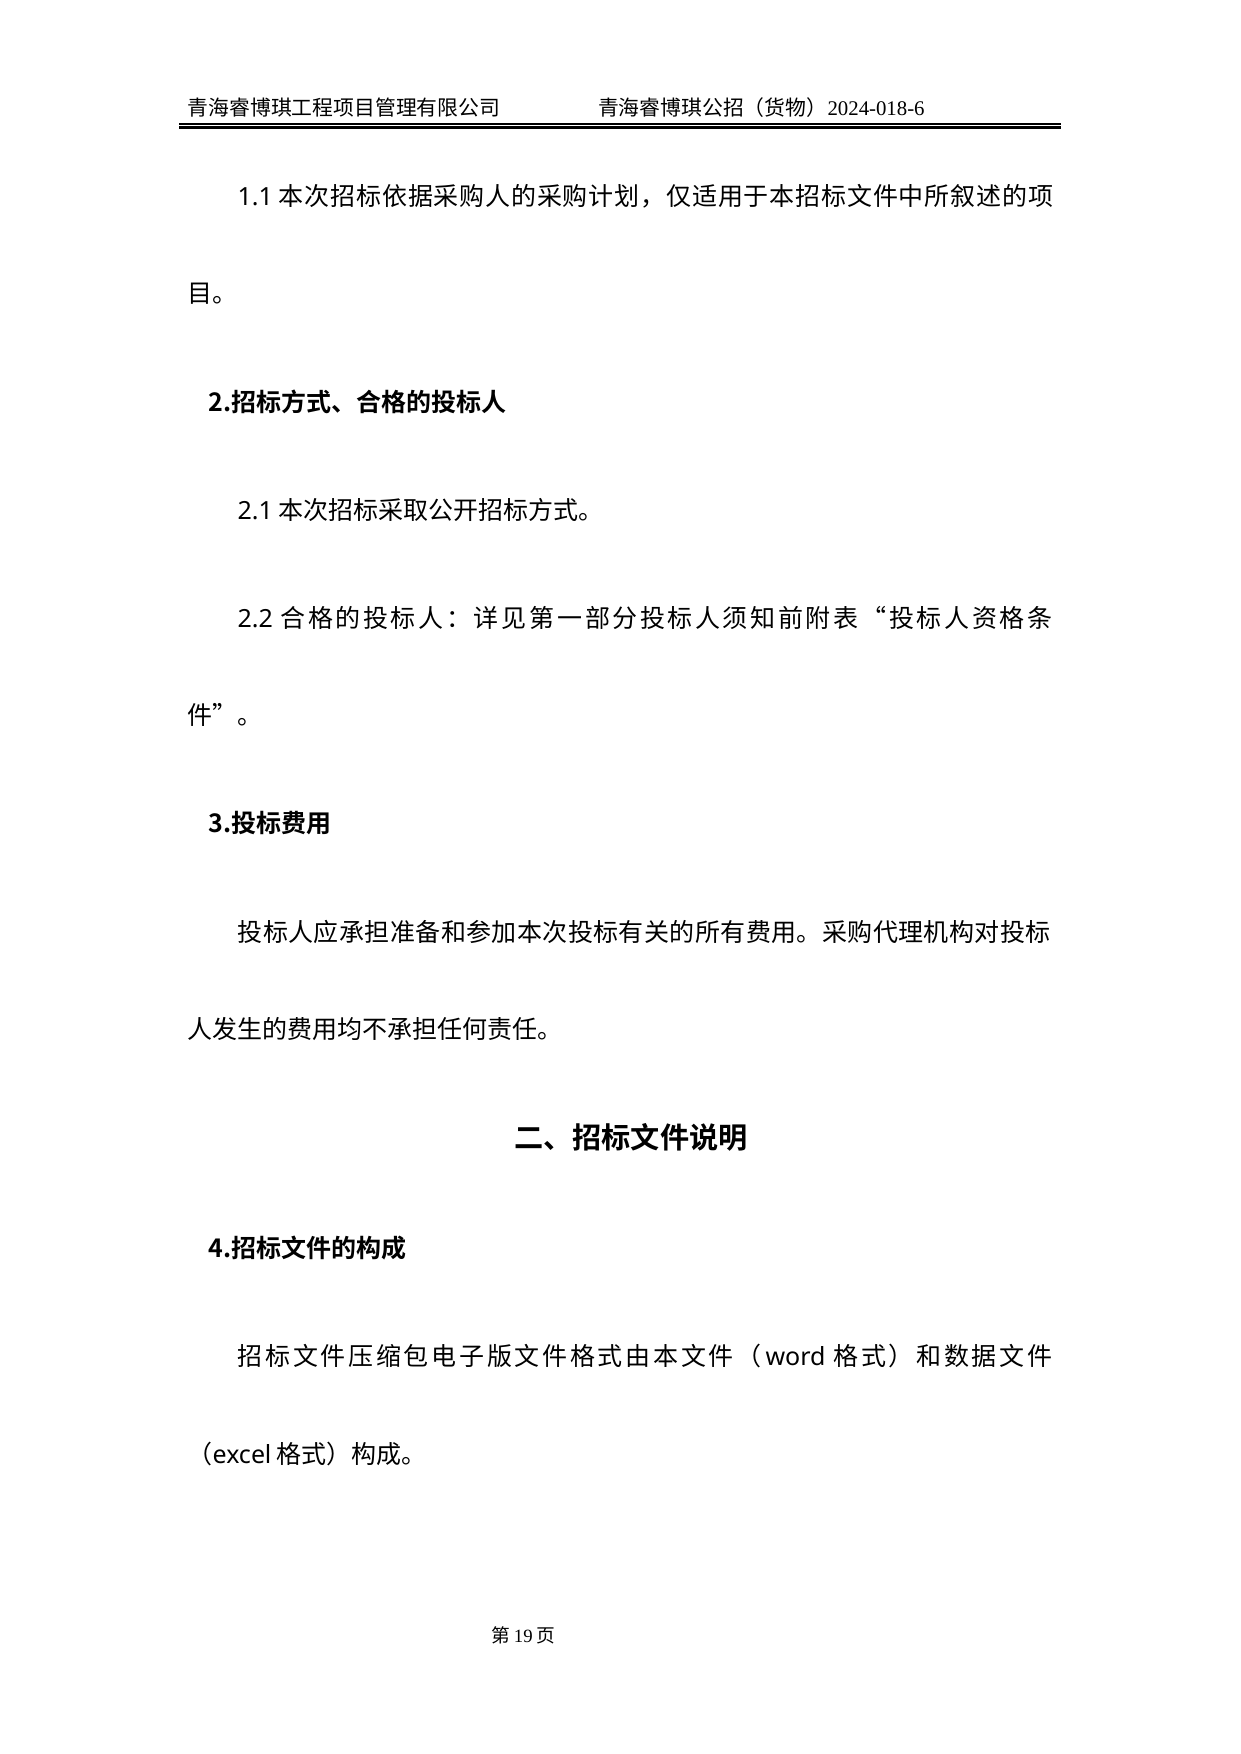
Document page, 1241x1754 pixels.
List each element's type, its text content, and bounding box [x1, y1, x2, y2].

text 3.投标费用 [187, 789, 1053, 854]
text 招标文件压缩包电子版文件格式由本文件（word格式）和数据文件（excel格式）构成。 [187, 1322, 1053, 1485]
text 2.1本次招标采取公开招标方式。 [187, 476, 1053, 541]
text 4.招标文件的构成 [187, 1214, 1053, 1279]
text 二、招标文件说明 [187, 1103, 1053, 1168]
text 投标人应承担准备和参加本次投标有关的所有费用。采购代理机构对投标人发生的费用均不承担任何责任。 [187, 898, 1053, 1060]
text 1.1本次招标依据采购人的采购计划，仅适用于本招标文件中所叙述的项目。 [187, 162, 1053, 324]
text 2.招标方式、合格的投标人 [187, 368, 1053, 433]
text 2.2合格的投标人：详见第一部分投标人须知前附表“投标人资格条件”。 [187, 584, 1053, 746]
